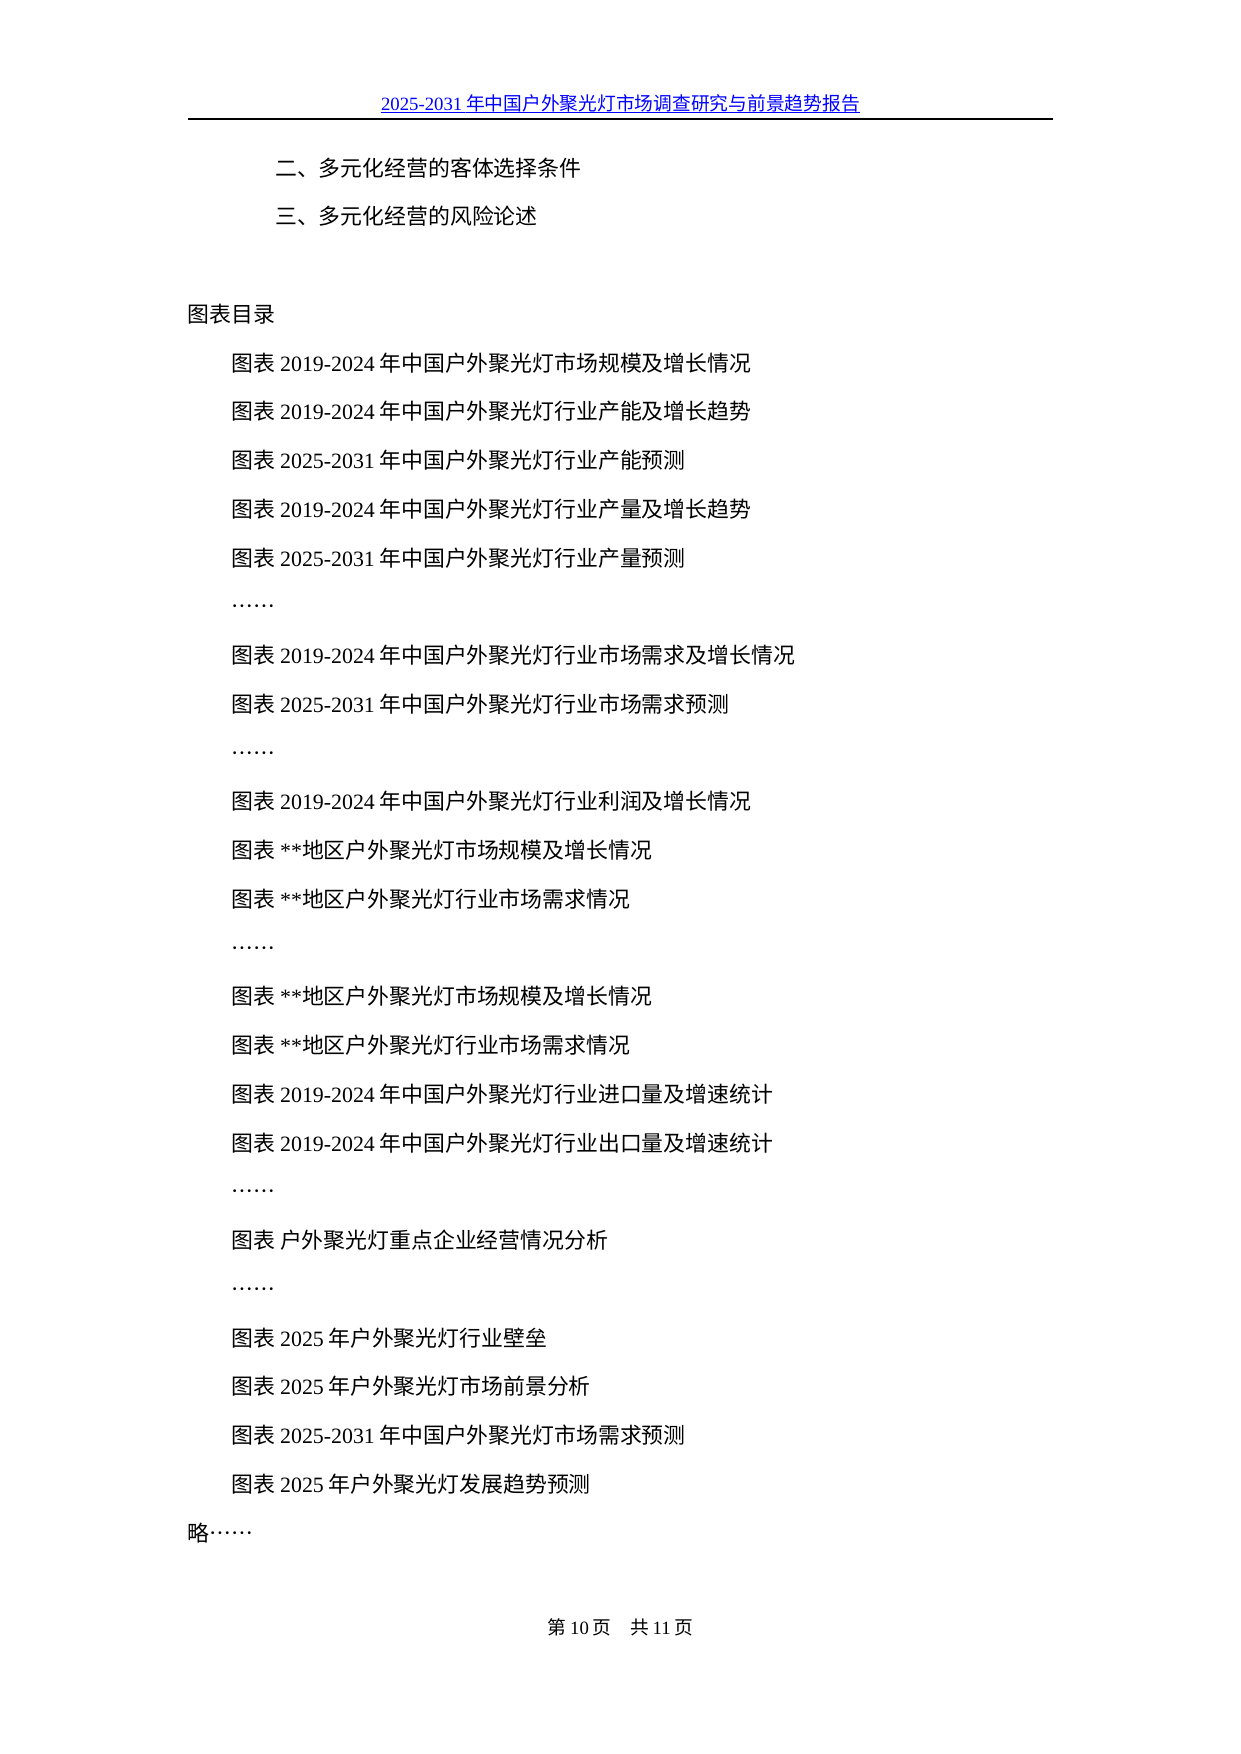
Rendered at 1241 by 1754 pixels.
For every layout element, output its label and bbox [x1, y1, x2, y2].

text [187, 150, 1053, 1548]
